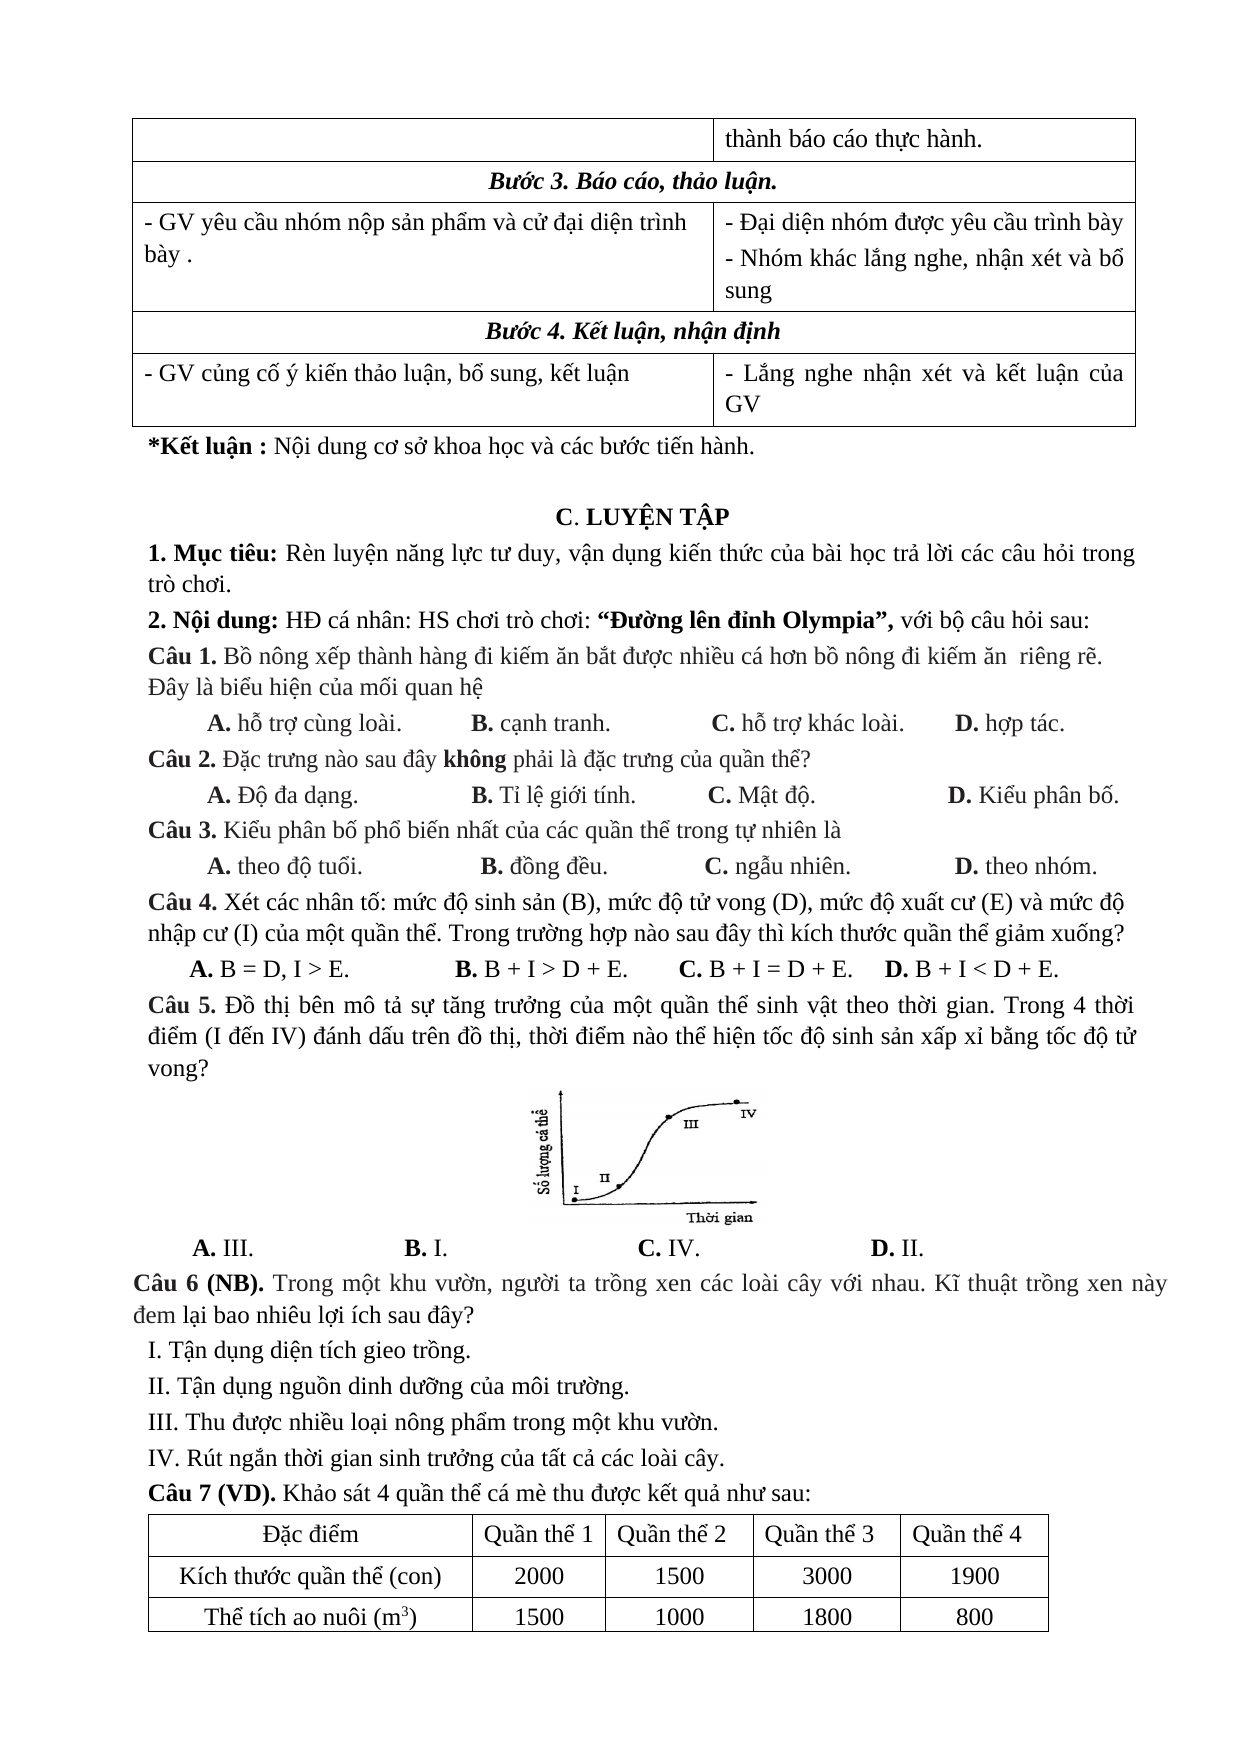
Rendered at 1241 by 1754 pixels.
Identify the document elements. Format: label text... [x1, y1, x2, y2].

text Câu 1. Bồ nông xếp thành hàng đi kiếm ăn bắt được nhiều cá hơn bồ nông đi kiếm ăn riêng rẽ. Đây là biểu hiện của mối quan hệ [148, 641, 1137, 701]
text A. Độ đa dạng. B. Tỉ lệ giới tính. C. Mật độ. D. Kiểu phân bố. [148, 780, 1137, 808]
text Câu 5. Đồ thị bên mô tả sự tăng trưởng của một quần thể sinh vật theo thời gian. Trong 4 thời điểm (I đến IV) đánh dấu trên đồ thị, thời điểm nào thể hiện tốc độ sinh sản xấp xỉ bằng tốc độ tử vong? [148, 990, 1137, 1082]
text 2. Nội dung: HĐ cá nhân: HS chơi trò chơi: “Đường lên đỉnh Olympia”, với bộ câu hỏi sau: [148, 605, 1137, 634]
text Câu 6 (NB). Trong một khu vườn, người ta trồng xen các loài cây với nhau. Kĩ thuật trồng xen này đem lại bao nhiêu lợi ích sau đây? [133, 1268, 1169, 1329]
table_cell 1000 [606, 1598, 753, 1631]
text Câu 4. Xét các nhân tố: mức độ sinh sản (B), mức độ tử vong (D), mức độ xuất cư (E) và mức độ nhập cư (I) của một quần thể. Trong trường hợp nào sau đây thì kích thước quần thể giảm xuống? [148, 887, 1137, 947]
text II. Tận dụng nguồn dinh dưỡng của môi trường. [148, 1371, 1137, 1400]
table_cell 3000 [754, 1557, 900, 1597]
table_cell Bước 3. Báo cáo, thảo luận. [133, 162, 1135, 202]
text III. Thu được nhiều loại nông phẩm trong một khu vườn. [148, 1407, 1137, 1436]
text A. B = D, I > E. B. B + I > D + E. C. B + I = D + E. D. B + I < D + E. [148, 954, 1137, 983]
table_cell Bước 4. Kết luận, nhận định [133, 312, 1135, 352]
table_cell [133, 119, 713, 161]
text A. theo độ tuổi. B. đồng đều. C. ngẫu nhiên. D. theo nhóm. [148, 851, 1152, 880]
table_cell Thể tích ao nuôi (m3) [149, 1598, 472, 1631]
table_cell 1900 [901, 1557, 1048, 1597]
text Câu 3. Kiểu phân bố phổ biến nhất của các quần thể trong tự nhiên là [148, 815, 1137, 844]
table_cell - GV củng cố ý kiến thảo luận, bổ sung, kết luận [133, 354, 713, 426]
text Câu 2. Đặc trưng nào sau đây không phải là đặc trưng của quần thể? [148, 744, 1137, 773]
table_cell 1500 [473, 1598, 605, 1631]
table_cell 2000 [473, 1557, 605, 1597]
table_cell Kích thước quần thể (con) [149, 1557, 472, 1597]
table_cell 800 [901, 1598, 1048, 1631]
table_header Đặc điểm [149, 1515, 472, 1556]
text A. hỗ trợ cùng loài. B. cạnh tranh. C. hỗ trợ khác loài. D. hợp tác. [148, 708, 1137, 737]
table_cell 1500 [606, 1557, 753, 1597]
table_header Quần thể 3 [754, 1515, 900, 1556]
text IV. Rút ngắn thời gian sinh trưởng của tất cả các loài cây. [148, 1443, 1137, 1472]
subtitle *Kết luận : Nội dung cơ sở khoa học và các bước tiến hành. [148, 431, 1137, 459]
table_header Quần thể 2 [606, 1515, 753, 1556]
text C. LUYỆN TẬP [148, 502, 1137, 531]
picture [529, 1088, 768, 1226]
table_cell - Đại diện nhóm được yêu cầu trình bày - Nhóm khác lắng nghe, nhận xét và bổ sung [714, 203, 1135, 311]
table_cell 1800 [754, 1598, 900, 1631]
table_header Quần thể 4 [901, 1515, 1048, 1556]
text A. III. B. I. C. IV. D. II. [192, 1233, 1137, 1261]
table_cell - Lắng nghe nhận xét và kết luận của GV [714, 354, 1135, 426]
text I. Tận dụng diện tích gieo trồng. [148, 1336, 1137, 1364]
table_header Quần thể 1 [473, 1515, 605, 1556]
table_cell - GV yêu cầu nhóm nộp sản phẩm và cử đại diện trình bày . [133, 203, 713, 311]
text Câu 7 (VD). Khảo sát 4 quần thể cá mè thu được kết quả như sau: [148, 1478, 1137, 1507]
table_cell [714, 119, 1135, 161]
text 1. Mục tiêu: Rèn luyện năng lực tư duy, vận dụng kiến thức của bài học trả lời các câu hỏi trong trò chơi. [148, 538, 1137, 598]
